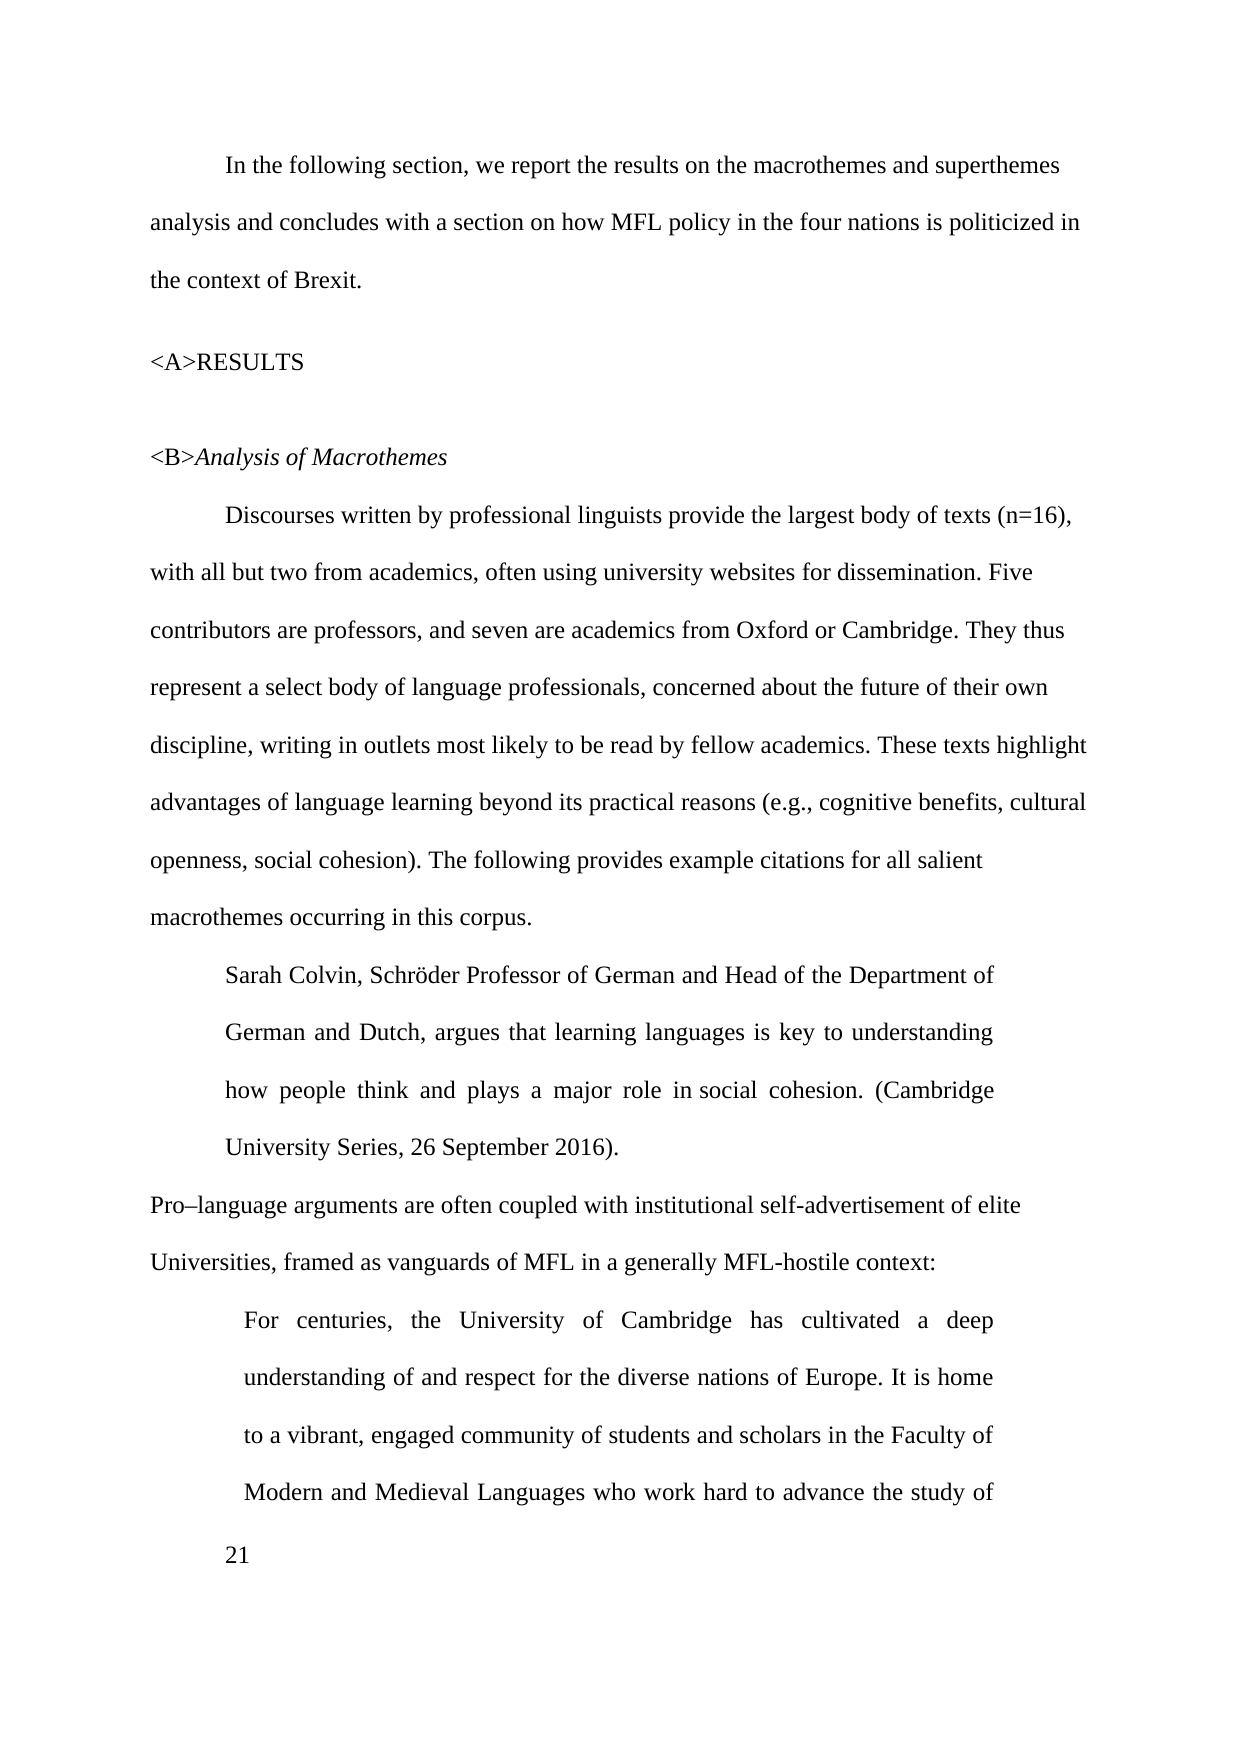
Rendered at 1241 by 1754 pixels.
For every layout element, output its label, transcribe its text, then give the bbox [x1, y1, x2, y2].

text Discourses written by professional linguists provide the largest body of texts (n=16), with all but two from academics, often using university websites for dissemination. Five contributors are professors, and seven are academics from Oxford or Cambridge. They thus represent a select body of language professionals, concerned about the future of their own discipline, writing in outlets most likely to be read by fellow academics. These texts highlight advantages of language learning beyond its practical reasons (e.g., cognitive benefits, cultural openness, social cohesion). The following provides example citations for all salient macrothemes occurring in this corpus. [150, 500, 1090, 931]
text In the following section, we report the results on the macrothemes and superthemes analysis and concludes with a section on how MFL policy in the four nations is politicized in the context of Brexit. [150, 150, 1090, 294]
subtitle <B>Analysis of Macrothemes [150, 442, 1090, 471]
text Sarah Colvin, Schröder Professor of German and Head of the Department of German and Dutch, argues that learning languages is key to understanding how people think and plays a major role in social cohesion. (Cambridge University Series, 26 September 2016). [225, 960, 994, 1161]
text Pro–language arguments are often coupled with institutional self-advertisement of elite Universities, framed as vanguards of MFL in a generally MFL-hostile context: [150, 1190, 1090, 1276]
subtitle <A>Results [150, 347, 1090, 376]
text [244, 1305, 994, 1506]
